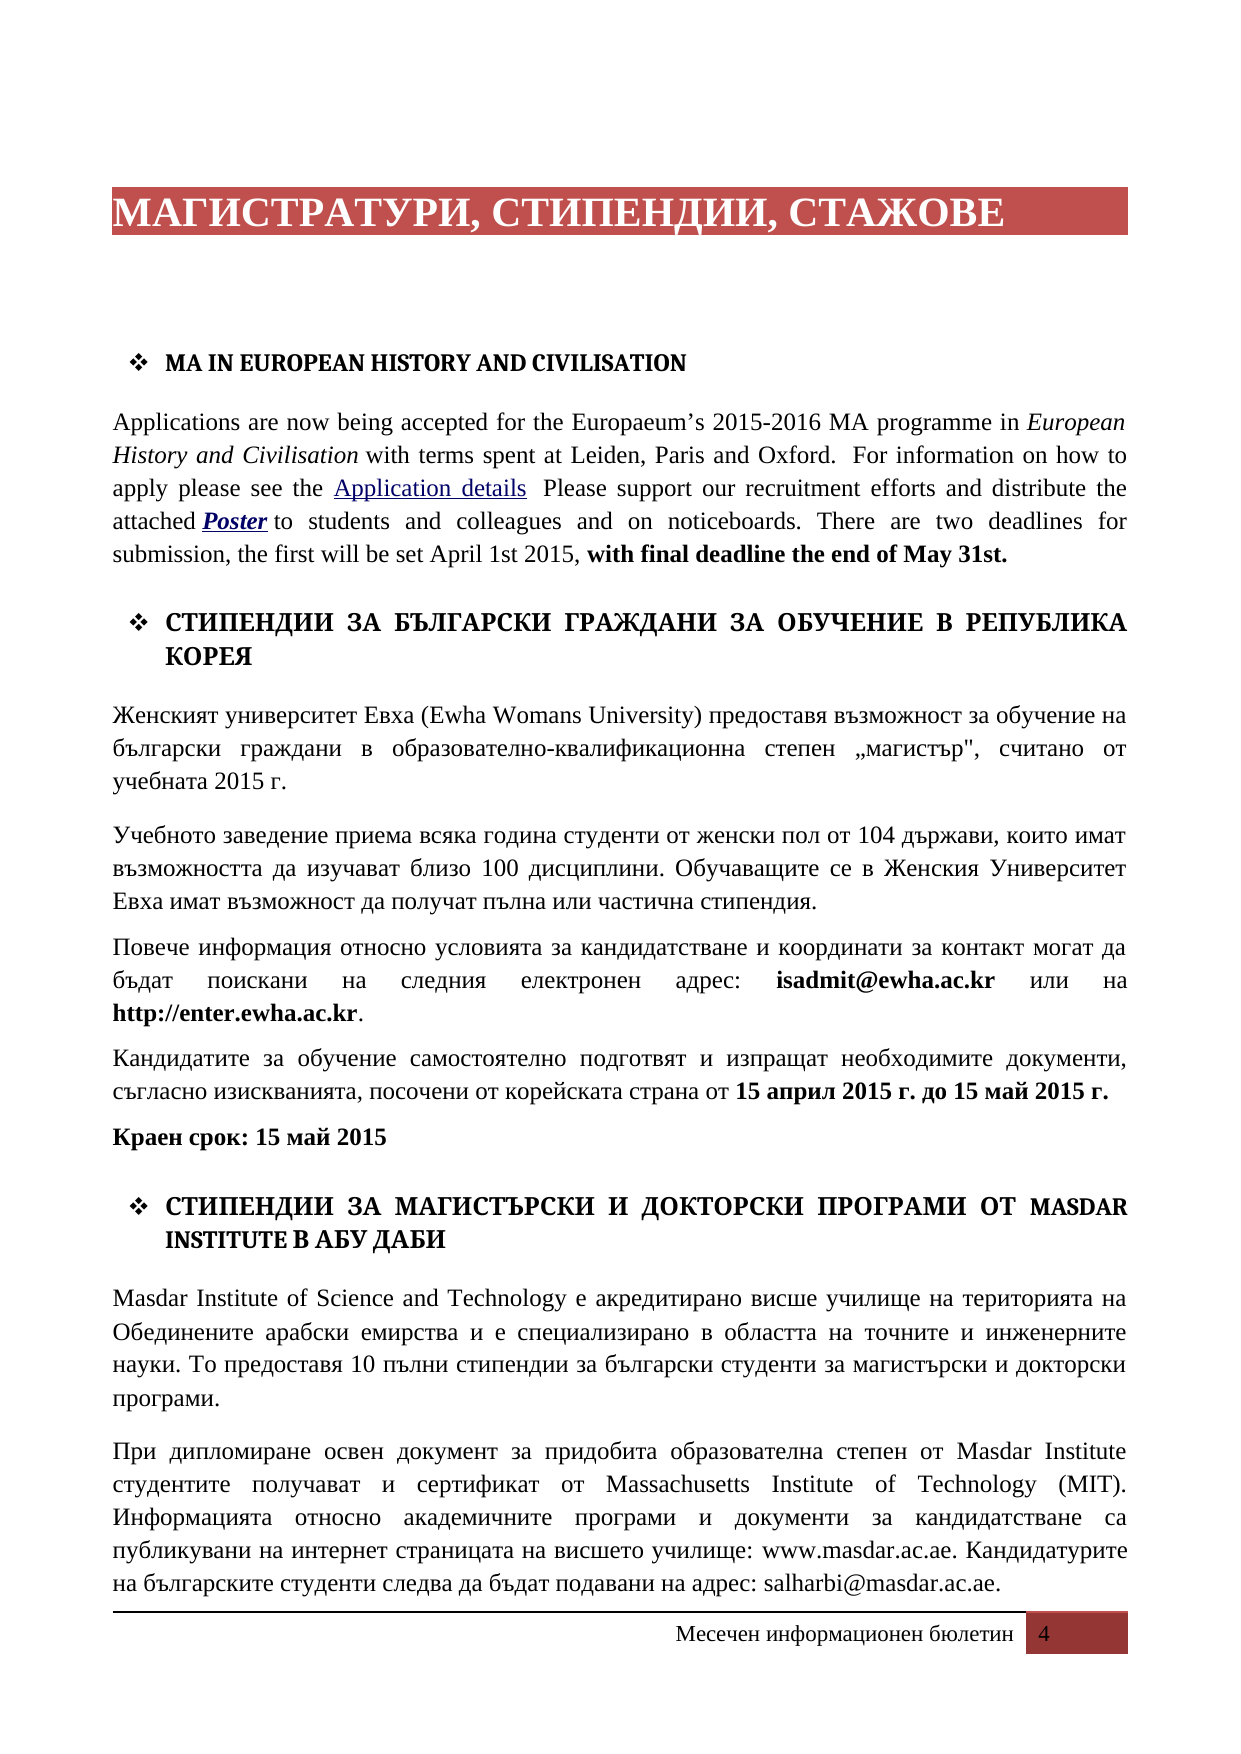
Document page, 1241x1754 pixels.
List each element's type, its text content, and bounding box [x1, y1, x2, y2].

subtitle MA in European History and Civilisation [127, 349, 1128, 377]
text Applications are now being accepted for the Europaeum’s 2015-2016 MA programme in European History and Civilisation with terms spent at Leiden, Paris and Oxford. For information on how to apply please see the Application details Please support our recruitment efforts and distribute the attached Poster to students and colleagues and on noticeboards. There are two deadlines for submission, the first will be set April 1st 2015, with final deadline the end of May 31st. [112, 407, 1128, 568]
subtitle Стипендии за български граждани за обучение в Република Корея [127, 609, 1128, 671]
text Учебното заведение приема всяка година студенти от женски пол от 104 държави, които имат възможността да изучават близо 100 дисциплини. Обучаващите се в Женския Университет Евха имат възможност да получат пълна или частична стипендия. [112, 820, 1128, 915]
text МАГИСТРАТУРИ, СТИПЕНДИИ, СТАЖОВЕ [112, 187, 1128, 235]
text Masdar Institute of Science and Technology е акредитирано висше училище на територията на Обединените арабски емирства и е специализирано в областта на точните и инженерните науки. То предоставя 10 пълни стипендии за български студенти за магистърски и докторски програми. [112, 1283, 1128, 1411]
text Кандидатите за обучение самостоятелно подготвят и изпращат необходимите документи, съгласно изискванията, посочени от корейската страна от 15 април 2015 г. до 15 май 2015 г. [112, 1043, 1128, 1105]
text Повече информация относно условията за кандидатстване и координати за контакт могат да бъдат поискани на следния електронен адрес: isadmit@ewha.ac.kr или на http://enter.ewha.ac.kr. [112, 932, 1128, 1027]
subtitle Стипендии за магистърски и докторски програми от Masdar Institute в Абу Даби [127, 1192, 1128, 1254]
text Краен срок: 15 май 2015 [112, 1122, 1128, 1151]
text При дипломиране освен документ за придобита образователна степен от Masdar Institute студентите получават и сертификат от Massachusetts Institute of Technology (MIT). Информацията относно академичните програми и документи за кандидатстване са публикувани на интернет страницата на висшето училище: www.masdar.ac.ae. Кандидатурите на българските студенти следва да бъдат подавани на адрес: salharbi@masdar.ac.ae. [112, 1436, 1128, 1597]
text Женският университет Евха (Ewha Womans University) предоставя възможност за обучение на български граждани в образователно-квалификационна степен „магистър", считано от учебната 2015 г. [112, 700, 1128, 795]
